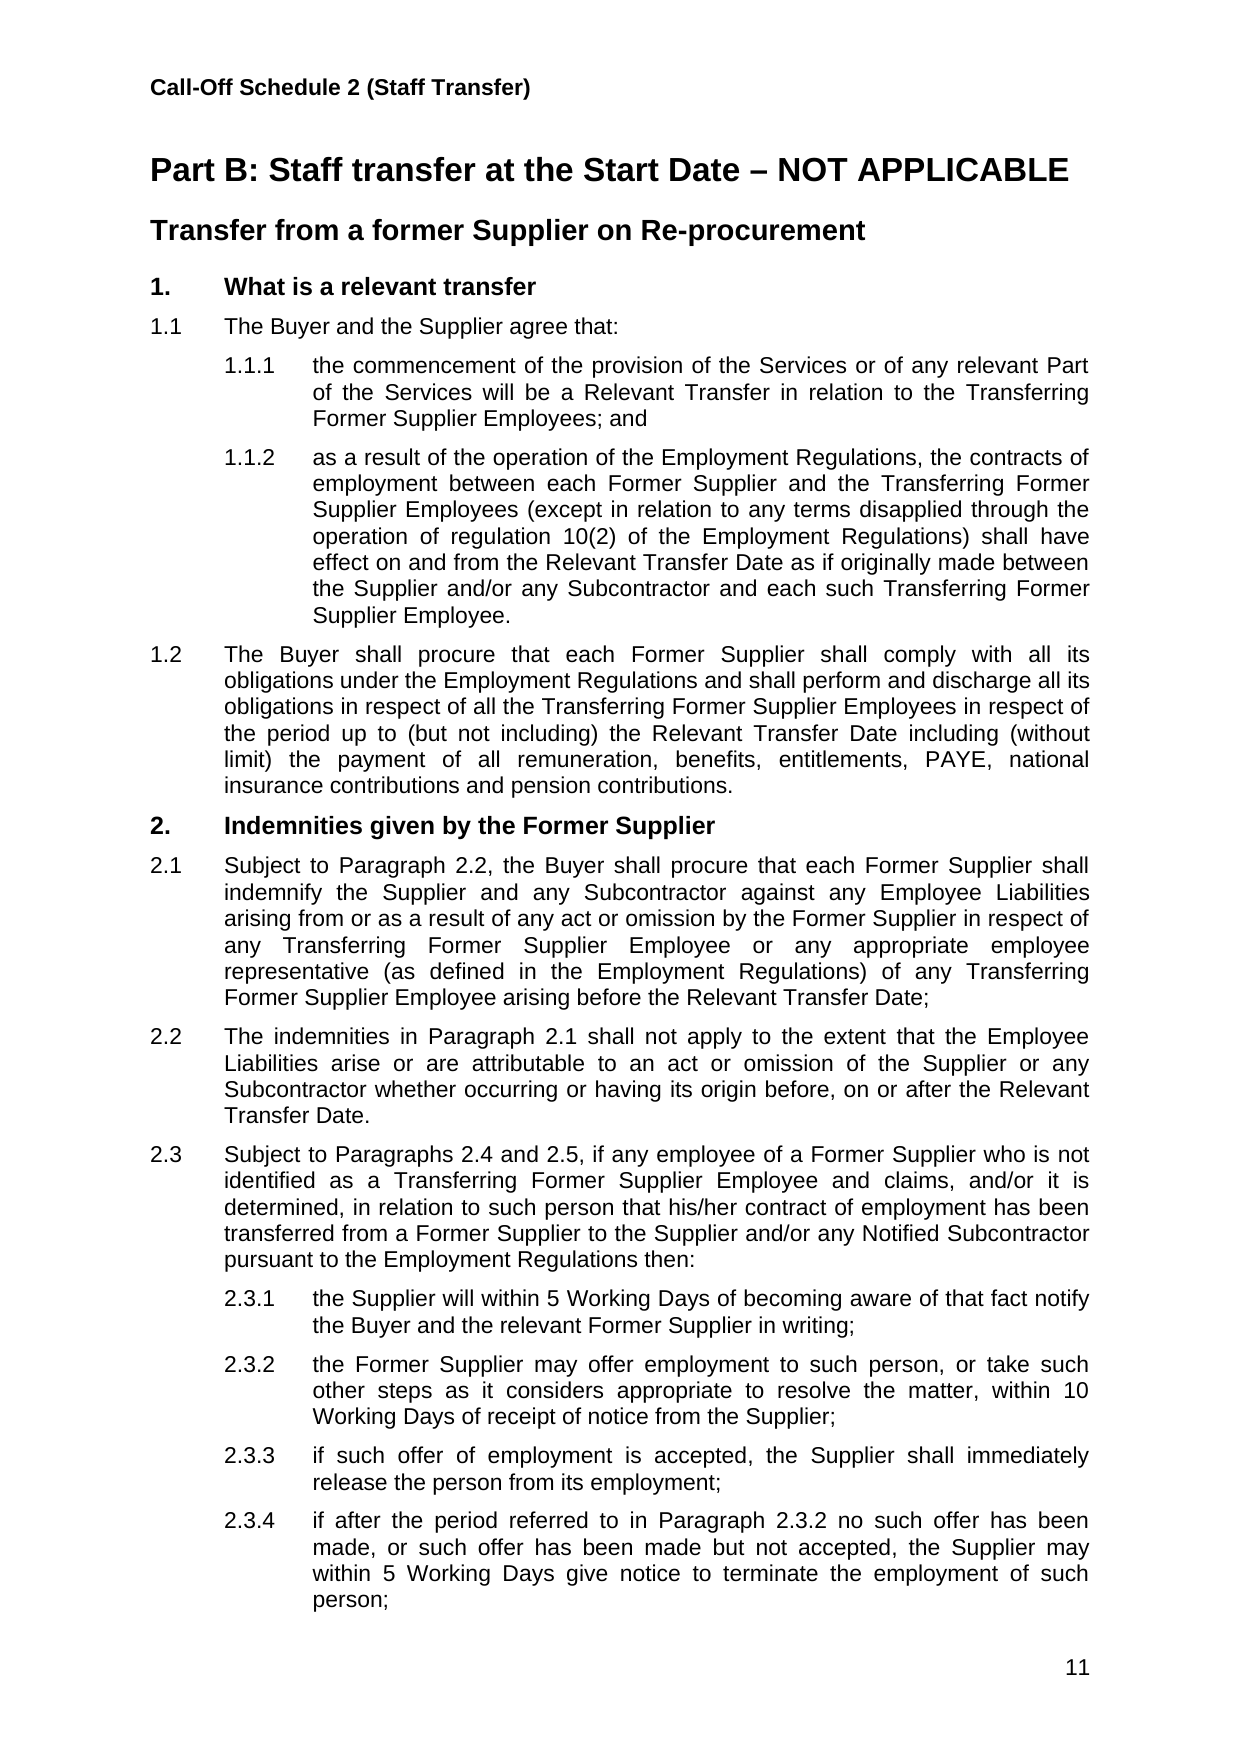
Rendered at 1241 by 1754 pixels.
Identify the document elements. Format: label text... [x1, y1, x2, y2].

list What is a relevant transfer [150, 272, 1090, 301]
list if after the period referred to in Paragraph 2.3.2 no such offer has been made, or such offer has been made but not accepted, the Supplier may within 5 Working Days give notice to terminate the employment of such person; [224, 1507, 1090, 1613]
list The Buyer shall procure that each Former Supplier shall comply with all its obligations under the Employment Regulations and shall perform and discharge all its obligations in respect of all the Transferring Former Supplier Employees in respect of the period up to (but not including) the Relevant Transfer Date including (without limit) the payment of all remuneration, benefits, entitlements, PAYE, national insurance contributions and pension contributions. [150, 641, 1090, 799]
list The Buyer and the Supplier agree that: [150, 313, 1090, 339]
list the commencement of the provision of the Services or of any relevant Part of the Services will be a Relevant Transfer in relation to the Transferring Former Supplier Employees; and [224, 352, 1090, 431]
text Part B: Staff transfer at the Start Date – NOT APPLICABLE [150, 150, 1090, 188]
list the Former Supplier may offer employment to such person, or take such other steps as it considers appropriate to resolve the matter, within 10 Working Days of receipt of notice from the Supplier; [224, 1351, 1090, 1429]
list as a result of the operation of the Employment Regulations, the contracts of employment between each Former Supplier and the Transferring Former Supplier Employees (except in relation to any terms disapplied through the operation of regulation 10(2) of the Employment Regulations) shall have effect on and from the Relevant Transfer Date as if originally made between the Supplier and/or any Subcontractor and each such Transferring Former Supplier Employee. [224, 444, 1090, 628]
list Subject to Paragraphs 2.4 and 2.5, if any employee of a Former Supplier who is not identified as a Transferring Former Supplier Employee and claims, and/or it is determined, in relation to such person that his/her contract of employment has been transferred from a Former Supplier to the Supplier and/or any Notified Subcontractor pursuant to the Employment Regulations then: [150, 1141, 1090, 1273]
text Transfer from a former Supplier on Re-procurement [150, 213, 1090, 247]
list the Supplier will within 5 Working Days of becoming aware of that fact notify the Buyer and the relevant Former Supplier in writing; [224, 1285, 1090, 1338]
list Subject to Paragraph 2.2, the Buyer shall procure that each Former Supplier shall indemnify the Supplier and any Subcontractor against any Employee Liabilities arising from or as a result of any act or omission by the Former Supplier in respect of any Transferring Former Supplier Employee or any appropriate employee representative (as defined in the Employment Regulations) of any Transferring Former Supplier Employee arising before the Relevant Transfer Date; [150, 852, 1090, 1011]
list Indemnities given by the Former Supplier [150, 811, 1090, 840]
list if such offer of employment is accepted, the Supplier shall immediately release the person from its employment; [224, 1442, 1090, 1495]
list The indemnities in Paragraph 2.1 shall not apply to the extent that the Employee Liabilities arise or are attributable to an act or omission of the Supplier or any Subcontractor whether occurring or having its origin before, on or after the Relevant Transfer Date. [150, 1023, 1090, 1128]
